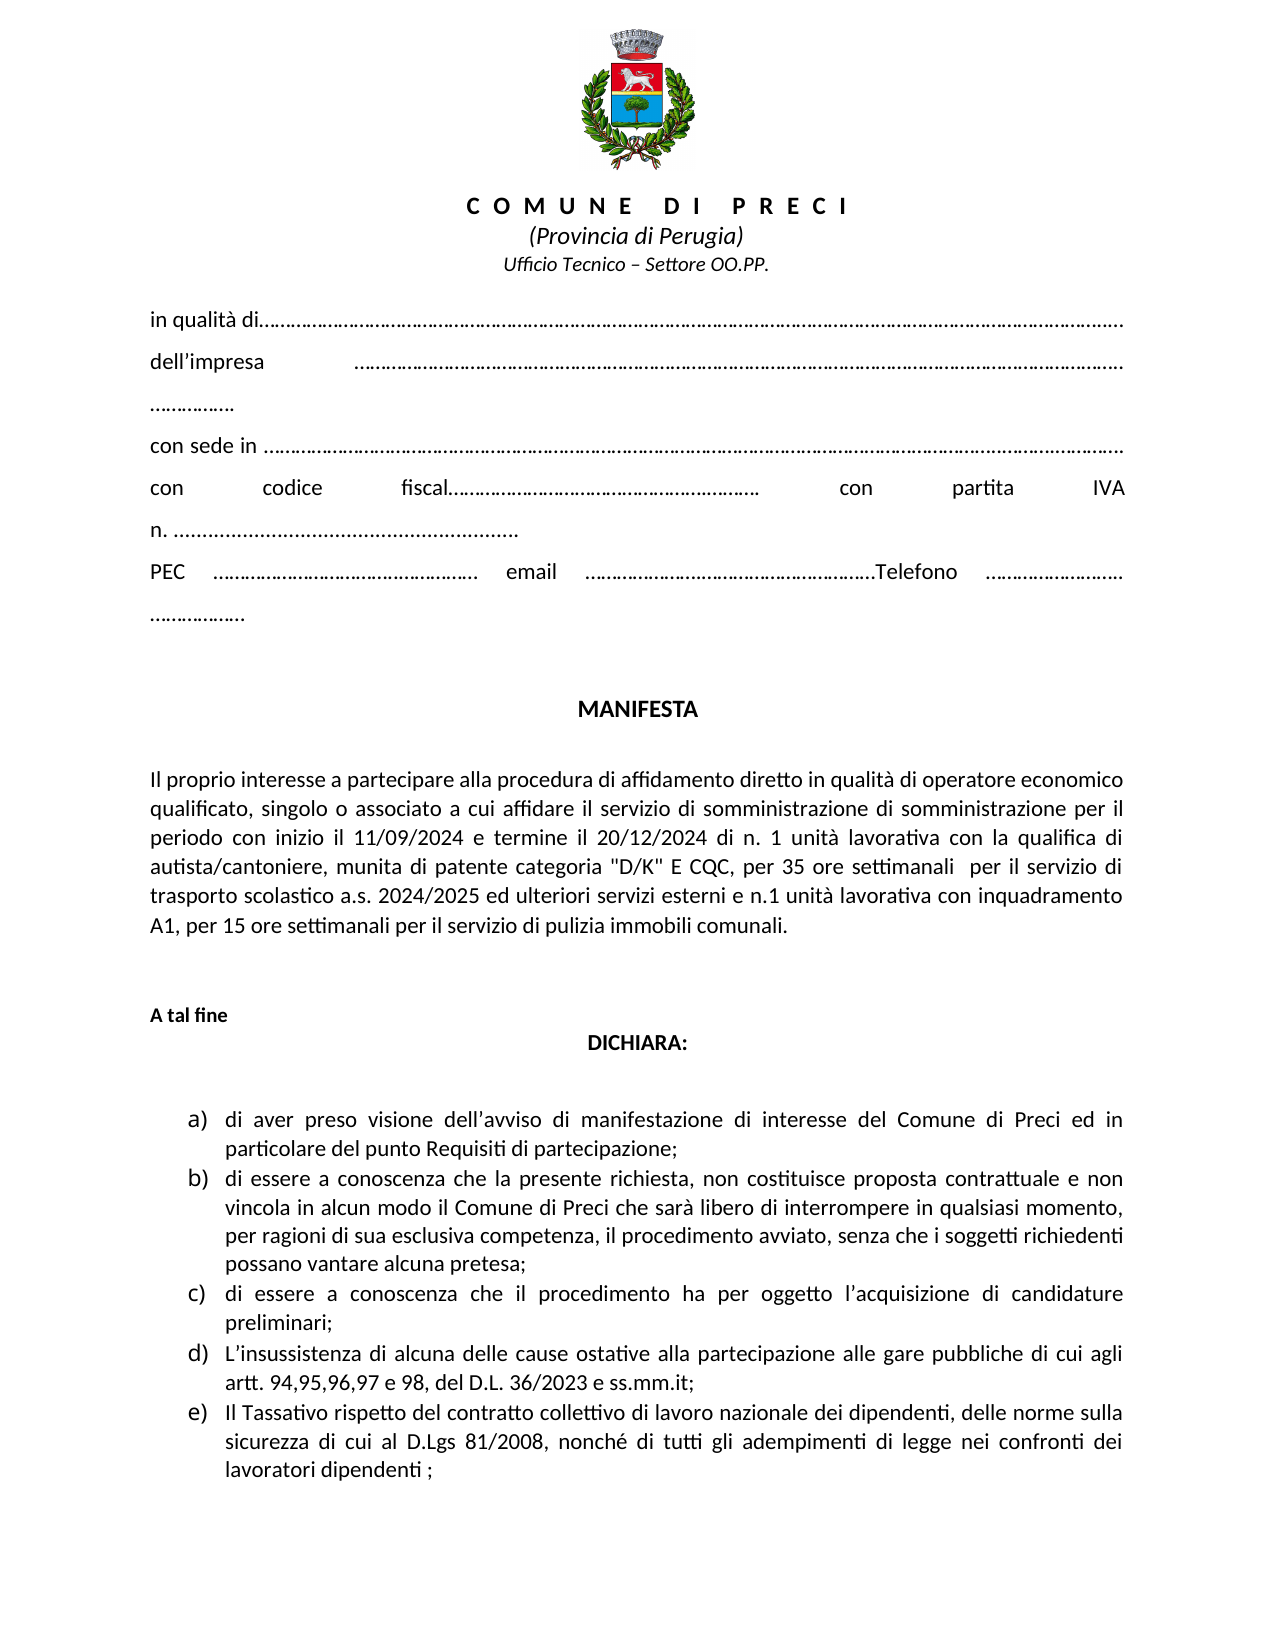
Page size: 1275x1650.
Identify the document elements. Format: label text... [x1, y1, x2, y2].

list Il Tassativo rispetto del contratto collettivo di lavoro nazionale dei dipendenti, delle norme sulla sicurezza di cui al D.Lgs 81/2008, nonché di tutti gli adempimenti di legge nei confronti dei lavoratori dipendenti ; [187, 1396, 1125, 1483]
text A tal fine [150, 999, 1125, 1028]
text dell’impresa ………………………………………………………………………………………………………………………………..……………. [150, 347, 1125, 417]
text PEC ……………………………..…………… email ………………….……………………………Telefono ……………………..……………… [150, 557, 1125, 627]
picture [579, 29, 696, 171]
list L’insussistenza di alcuna delle cause ostative alla partecipazione alle gare pubbliche di cui agli artt. 94,95,96,97 e 98, del D.L. 36/2023 e ss.mm.it; [187, 1337, 1125, 1396]
list di essere a conoscenza che la presente richiesta, non costituisce proposta contrattuale e non vincola in alcun modo il Comune di Preci che sarà libero di interrompere in qualsiasi momento, per ragioni di sua esclusiva competenza, il procedimento avviato, senza che i soggetti richiedenti possano vantare alcuna pretesa; [187, 1162, 1125, 1277]
text Il proprio interesse a partecipare alla procedura di affidamento diretto in qualità di operatore economico qualificato, singolo o associato a cui affidare il servizio di somministrazione di somministrazione per il periodo con inizio il 11/09/2024 e termine il 20/12/2024 di n. 1 unità lavorativa con la qualifica di autista/cantoniere, munita di patente categoria "D/K" E CQC, per 35 ore settimanali per il servizio di trasporto scolastico a.s. 2024/2025 ed ulteriori servizi esterni e n.1 unità lavorativa con inquadramento A1, per 15 ore settimanali per il servizio di pulizia immobili comunali. [150, 764, 1125, 939]
text DICHIARA: [150, 1028, 1125, 1056]
text con sede in …………………………………………………………………………………………………………………………..……….…………. con codice fiscal………………………………………….………. con partita IVA n. ............................................................ [150, 431, 1125, 543]
list di essere a conoscenza che il procedimento ha per oggetto l’acquisizione di candidature preliminari; [187, 1277, 1125, 1337]
subtitle MANIFESTA [150, 691, 1125, 724]
list di aver preso visione dell’avviso di manifestazione di interesse del Comune di Preci ed in particolare del punto Requisiti di partecipazione; [187, 1103, 1125, 1162]
text in qualità di……………………………………………………………………………………………………………………………………………..… [150, 305, 1125, 333]
